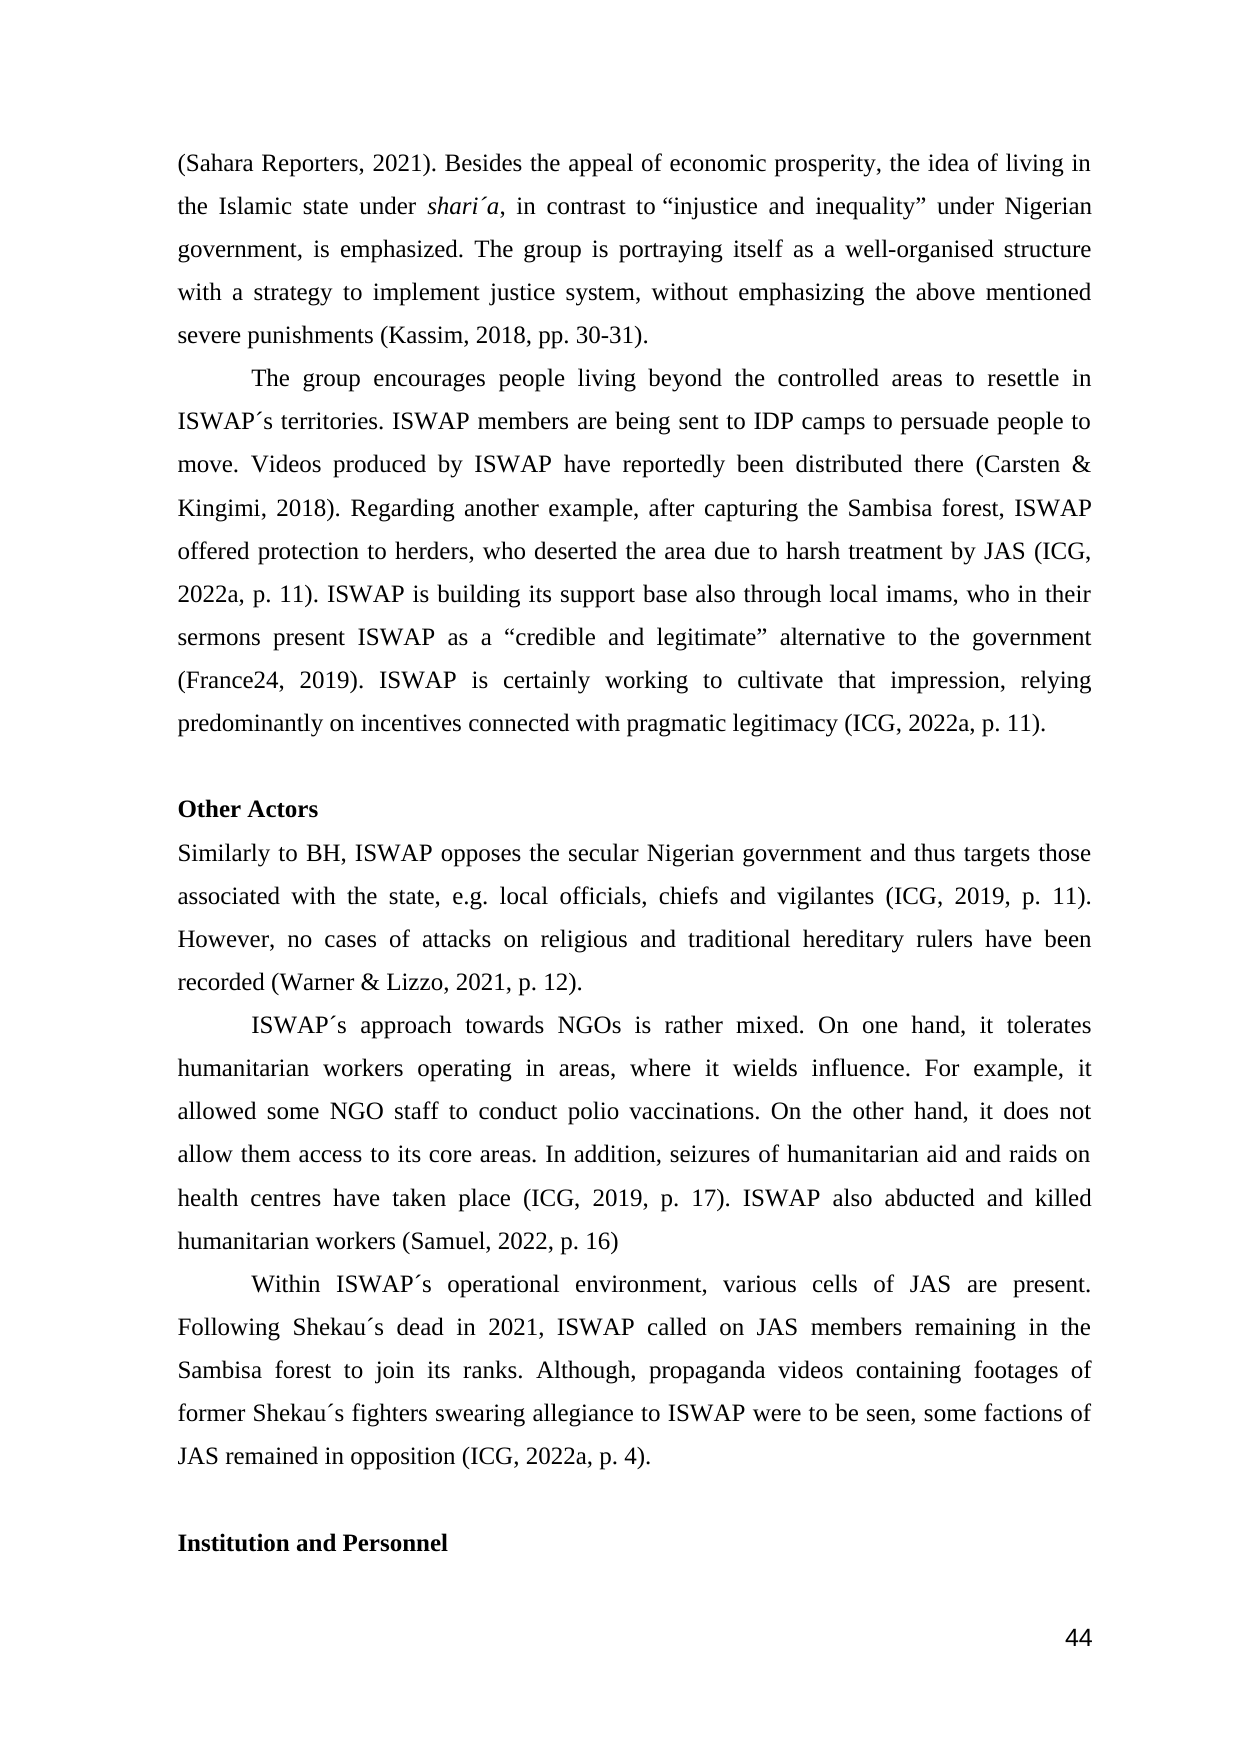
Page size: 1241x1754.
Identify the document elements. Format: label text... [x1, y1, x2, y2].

text Similarly to BH, ISWAP opposes the secular Nigerian government and thus targets those associated with the state, e.g. local officials, chiefs and vigilantes (ICG, 2019, p. 11). However, no cases of attacks on religious and traditional hereditary rulers have been recorded (Warner & Lizzo, 2021, p. 12). ISWAP´s approach towards NGOs is rather mixed. On one hand, it tolerates humanitarian workers operating in areas, where it wields influence. For example, it allowed some NGO staff to conduct polio vaccinations. On the other hand, it does not allow them access to its core areas. In addition, seizures of humanitarian aid and raids on health centres have taken place (ICG, 2019, p. 17). ISWAP also abducted and killed humanitarian workers (Samuel, 2022, p. 16) [177, 838, 1092, 1254]
text Within ISWAP´s operational environment, various cells of JAS are present. Following Shekau´s dead in 2021, ISWAP called on JAS members remaining in the Sambisa forest to join its ranks. Although, propaganda videos containing footages of former Shekau´s fighters swearing allegiance to ISWAP were to be seen, some factions of JAS remained in opposition (ICG, 2022a, p. 4). [177, 1269, 1092, 1470]
text Institution and Personnel [177, 1528, 1092, 1556]
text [177, 148, 1092, 737]
text Other Actors [177, 794, 1092, 823]
